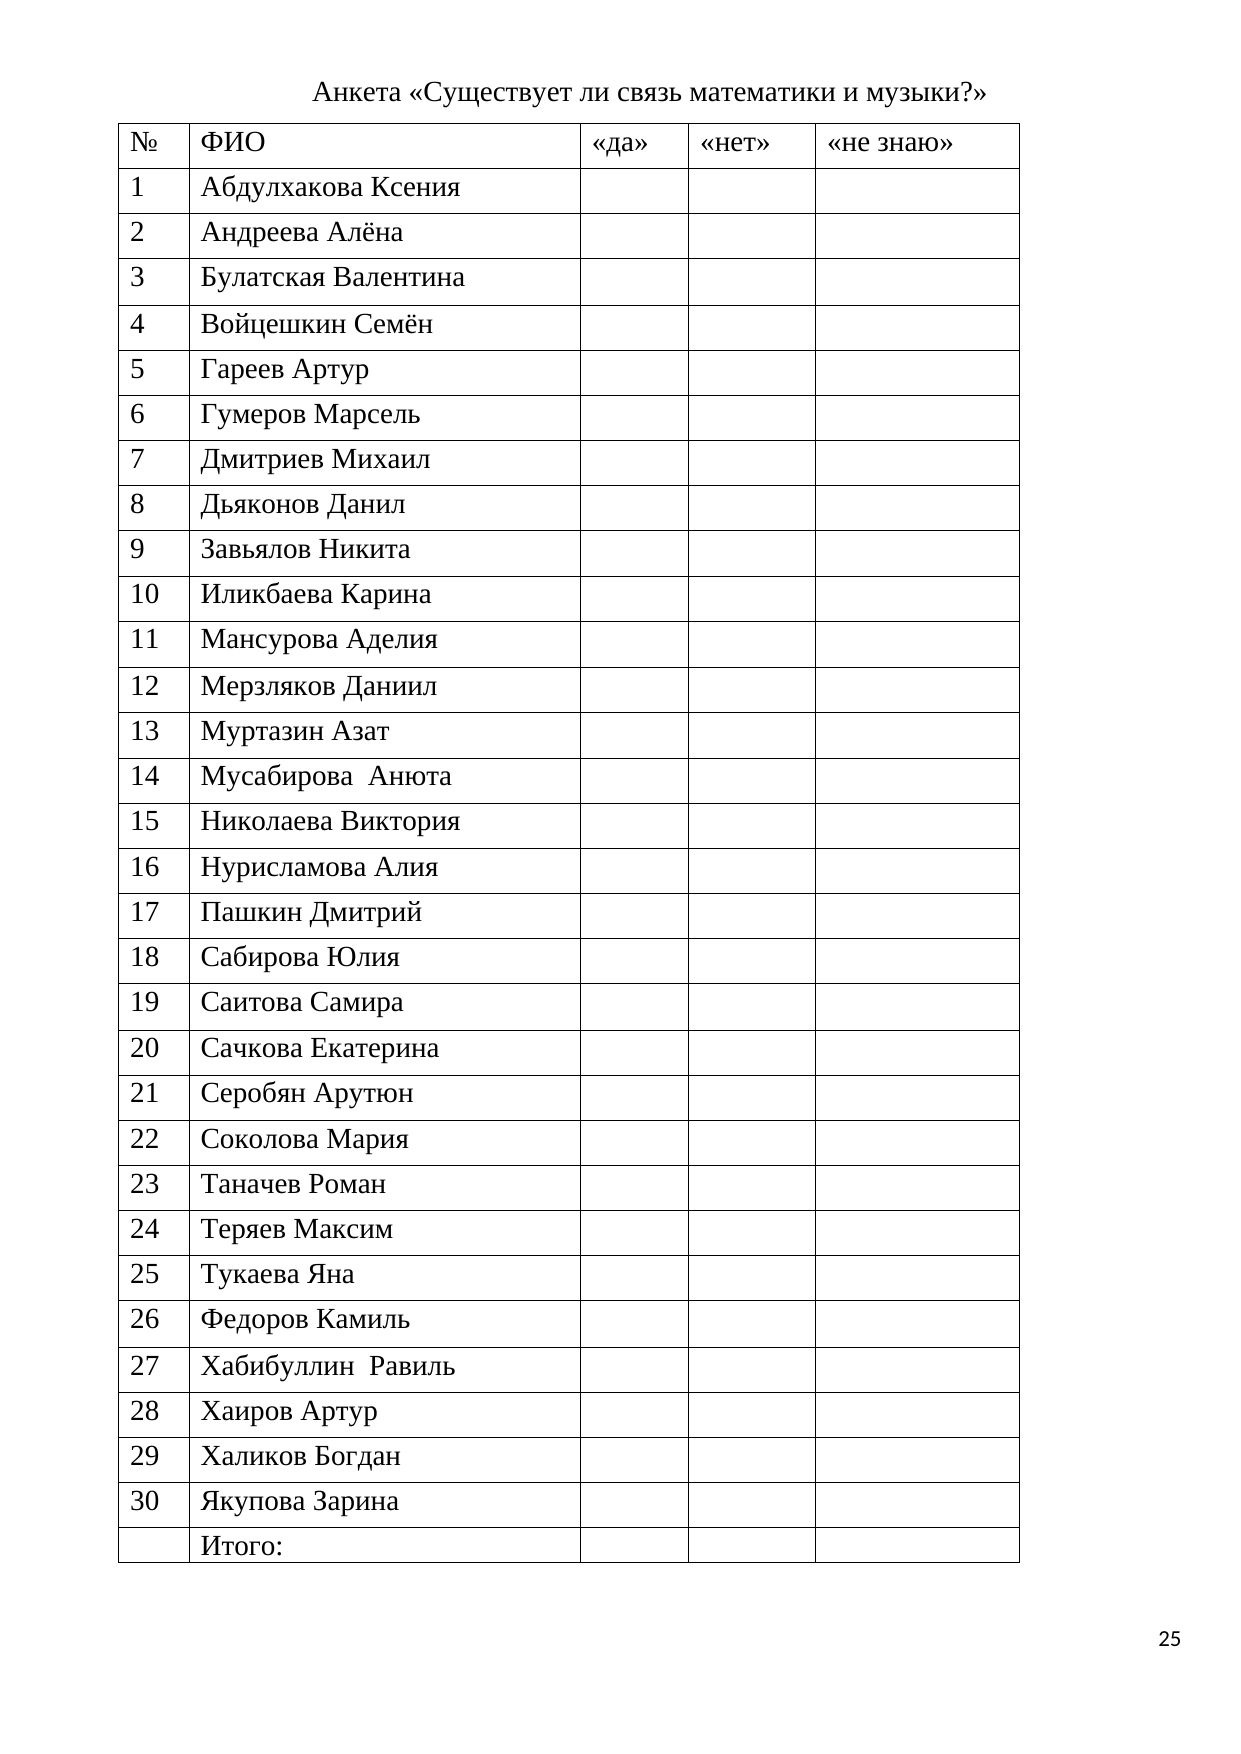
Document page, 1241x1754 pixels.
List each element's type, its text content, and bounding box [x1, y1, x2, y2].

table_cell [816, 1256, 1019, 1300]
table_cell [689, 577, 815, 621]
table_cell Сабирова Юлия [190, 939, 580, 983]
table_cell [816, 668, 1019, 712]
table_cell [581, 668, 688, 712]
table_cell Нурисламова Алия [190, 849, 580, 893]
table_cell [689, 668, 815, 712]
table_cell Войцешкин Семён [190, 306, 580, 350]
table_cell [689, 1031, 815, 1074]
table_cell [689, 1211, 815, 1255]
table_cell Иликбаева Карина [190, 577, 580, 621]
table_cell 3 [119, 259, 189, 305]
table_cell [689, 849, 815, 893]
table_cell Дмитриев Михаил [190, 441, 580, 485]
table_cell 12 [119, 668, 189, 712]
table_cell [816, 984, 1019, 1029]
table_cell Дьяконов Данил [190, 486, 580, 530]
table_header «нет» [689, 124, 815, 168]
table_cell 10 [119, 577, 189, 621]
table_cell 26 [119, 1301, 189, 1347]
table_cell [581, 306, 688, 350]
table_cell [119, 1528, 189, 1562]
table_cell [816, 622, 1019, 667]
table_header № [119, 124, 189, 168]
table_cell [689, 894, 815, 938]
table_cell [689, 713, 815, 757]
table_cell [689, 1483, 815, 1527]
table_cell 28 [119, 1393, 189, 1437]
table_cell Серобян Арутюн [190, 1076, 580, 1120]
table_cell [689, 984, 815, 1029]
table_cell [816, 759, 1019, 802]
table_cell [689, 622, 815, 667]
table_cell [689, 214, 815, 258]
table_cell [581, 1348, 688, 1392]
table_cell [816, 1483, 1019, 1527]
table_cell 24 [119, 1211, 189, 1255]
table_cell [816, 531, 1019, 576]
table_header ФИО [190, 124, 580, 168]
table_cell [581, 1393, 688, 1437]
table_cell [581, 1438, 688, 1482]
table_cell Муртазин Азат [190, 713, 580, 757]
table_cell Сачкова Екатерина [190, 1031, 580, 1074]
table_cell [689, 1528, 815, 1562]
table_cell 30 [119, 1483, 189, 1527]
table_cell [581, 1528, 688, 1562]
table_cell [816, 1121, 1019, 1165]
table_cell [689, 396, 815, 440]
table_cell Мансурова Аделия [190, 622, 580, 667]
table_cell [816, 259, 1019, 305]
table_cell Гареев Артур [190, 351, 580, 395]
table_cell Мусабирова Анюта [190, 759, 580, 802]
table_cell [689, 759, 815, 802]
table_cell 1 [119, 169, 189, 213]
table_cell Пашкин Дмитрий [190, 894, 580, 938]
table_cell [816, 214, 1019, 258]
table_cell 2 [119, 214, 189, 258]
table_cell [689, 351, 815, 395]
table_cell [689, 1438, 815, 1482]
table_cell [581, 849, 688, 893]
table_cell [581, 984, 688, 1029]
table_cell [689, 1256, 815, 1300]
text Анкета «Существует ли связь математики и музыки?» [118, 74, 1181, 107]
table_cell 8 [119, 486, 189, 530]
table_cell 5 [119, 351, 189, 395]
table_cell [689, 1393, 815, 1437]
table_cell Якупова Зарина [190, 1483, 580, 1527]
table_cell [816, 939, 1019, 983]
table_cell [581, 531, 688, 576]
table_cell Саитова Самира [190, 984, 580, 1029]
table_cell [816, 486, 1019, 530]
table_cell [816, 1438, 1019, 1482]
table_cell [689, 804, 815, 848]
table_cell 21 [119, 1076, 189, 1120]
table_cell Гумеров Марсель [190, 396, 580, 440]
table_cell [581, 214, 688, 258]
table_cell [689, 1301, 815, 1347]
table_cell [689, 1076, 815, 1120]
table_cell Андреева Алёна [190, 214, 580, 258]
table_cell 18 [119, 939, 189, 983]
table_cell Соколова Мария [190, 1121, 580, 1165]
table_cell 11 [119, 622, 189, 667]
table_cell Николаева Виктория [190, 804, 580, 848]
table_cell [581, 1076, 688, 1120]
table_cell [689, 169, 815, 213]
table_cell [581, 1211, 688, 1255]
table_cell [581, 804, 688, 848]
table_cell [689, 1348, 815, 1392]
table_cell [689, 1166, 815, 1210]
table_cell [816, 1076, 1019, 1120]
table_cell [816, 1211, 1019, 1255]
table_cell [816, 1031, 1019, 1074]
table_cell 6 [119, 396, 189, 440]
table_cell [581, 577, 688, 621]
table_header «не знаю» [816, 124, 1019, 168]
table_cell [581, 1031, 688, 1074]
table_header «да» [581, 124, 688, 168]
table_cell [689, 441, 815, 485]
table_cell [816, 441, 1019, 485]
table_cell [816, 169, 1019, 213]
table_cell [816, 306, 1019, 350]
table_cell [581, 1121, 688, 1165]
table_cell [816, 1393, 1019, 1437]
table_cell Теряев Максим [190, 1211, 580, 1255]
table_cell 4 [119, 306, 189, 350]
table_cell Завьялов Никита [190, 531, 580, 576]
table_cell [816, 713, 1019, 757]
table_cell [581, 259, 688, 305]
table_cell [816, 1528, 1019, 1562]
table_cell [816, 1348, 1019, 1392]
table_cell 20 [119, 1031, 189, 1074]
table_cell [816, 396, 1019, 440]
table_cell [581, 351, 688, 395]
table_cell Мерзляков Даниил [190, 668, 580, 712]
table_cell [581, 1301, 688, 1347]
table_cell [689, 306, 815, 350]
table_cell 17 [119, 894, 189, 938]
table_cell [689, 939, 815, 983]
table_cell Хаиров Артур [190, 1393, 580, 1437]
table_cell [816, 351, 1019, 395]
table_cell 13 [119, 713, 189, 757]
table_cell [689, 531, 815, 576]
table_cell [816, 894, 1019, 938]
table_cell [689, 486, 815, 530]
table_cell [581, 396, 688, 440]
table_cell 15 [119, 804, 189, 848]
table_cell Булатская Валентина [190, 259, 580, 305]
table_cell 23 [119, 1166, 189, 1210]
table_cell [581, 169, 688, 213]
table_cell [581, 441, 688, 485]
table_cell [816, 1166, 1019, 1210]
table_cell [581, 939, 688, 983]
table_cell Халиков Богдан [190, 1438, 580, 1482]
table_cell [581, 1166, 688, 1210]
table_cell Итого: [190, 1528, 580, 1562]
table_cell 7 [119, 441, 189, 485]
table_cell 29 [119, 1438, 189, 1482]
table_cell [689, 259, 815, 305]
table_cell 9 [119, 531, 189, 576]
table_cell [581, 1256, 688, 1300]
table_cell [581, 622, 688, 667]
table_cell Хабибуллин Равиль [190, 1348, 580, 1392]
table_cell Таначев Роман [190, 1166, 580, 1210]
table_cell [581, 894, 688, 938]
table_cell 16 [119, 849, 189, 893]
table_cell 14 [119, 759, 189, 802]
table_cell Абдулхакова Ксения [190, 169, 580, 213]
table_cell [816, 804, 1019, 848]
table_cell [816, 849, 1019, 893]
table_cell Тукаева Яна [190, 1256, 580, 1300]
table_cell 19 [119, 984, 189, 1029]
table_cell 25 [119, 1256, 189, 1300]
table_cell 27 [119, 1348, 189, 1392]
table_cell [816, 577, 1019, 621]
table_cell 22 [119, 1121, 189, 1165]
table_cell [581, 1483, 688, 1527]
table_cell [581, 759, 688, 802]
table_cell [816, 1301, 1019, 1347]
table_cell [581, 486, 688, 530]
table_cell Федоров Камиль [190, 1301, 580, 1347]
table_cell [581, 713, 688, 757]
table_cell [689, 1121, 815, 1165]
